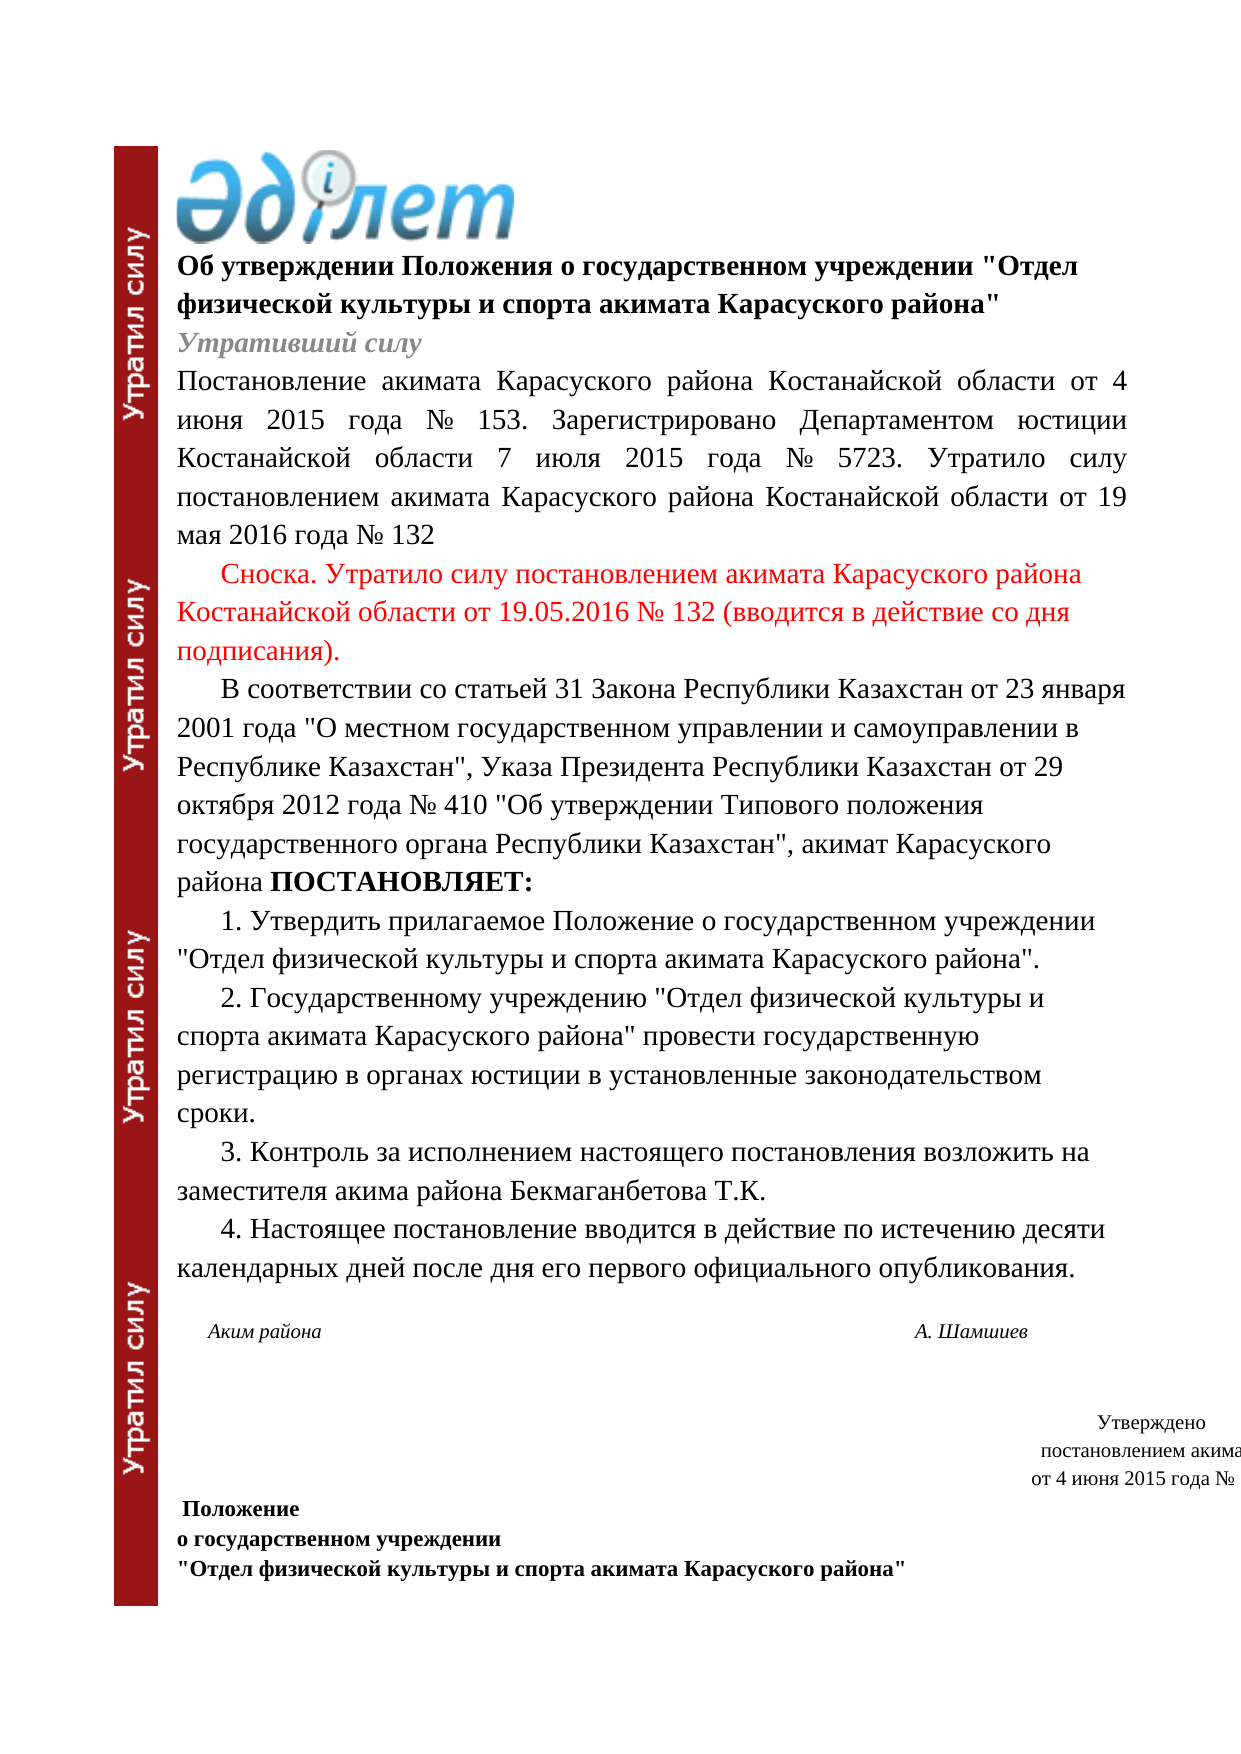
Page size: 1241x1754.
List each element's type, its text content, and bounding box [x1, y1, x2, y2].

picture [114, 146, 158, 248]
table_header А. Шамшиев [913, 1317, 1240, 1348]
table_header Утверждено постановлением акимата от 4 июня 2015 года № 153 [912, 1409, 1240, 1495]
text Утративший силу [112, 325, 1128, 358]
picture [176, 150, 515, 244]
table_header [101, 1409, 912, 1495]
picture [114, 1348, 158, 1409]
picture [114, 1313, 158, 1317]
picture [114, 551, 158, 556]
text Положение о государственном учреждении "Отдел физической культуры и спорта акимата Карасуского района" [112, 1495, 1128, 1582]
text Постановление акимата Карасуского района Костанайской области от 4 июня 2015 года № 153. Зарегистрировано Департаментом юстиции Костанайской области 7 июля 2015 года № 5723. Утратило силу постановлением акимата Карасуского района Костанайской области от 19 мая 2016 года № 132 [112, 363, 1128, 551]
text Об утверждении Положения о государственном учреждении "Отдел физической культуры и спорта акимата Карасуского района" [112, 248, 1128, 320]
table_header Аким района [101, 1317, 913, 1348]
picture [114, 358, 158, 363]
picture [114, 320, 158, 325]
picture [114, 1582, 158, 1606]
text Сноска. Утратило силу постановлением акимата Карасуского района Костанайской области от 19.05.2016 № 132 (вводится в действие со дня подписания). В соответствии со статьей 31 Закона Республики Казахстан от 23 января 2001 года "О местном государственном управлении и самоуправлении в Республике Казахстан", Указа Президента Республики Казахстан от 29 октября 2012 года № 410 "Об утверждении Типового положения государственного органа Республики Казахстан", акимат Карасуского района ПОСТАНОВЛЯЕТ: 1. Утвердить прилагаемое Положение о государственном учреждении "Отдел физической культуры и спорта акимата Карасуского района". 2. Государственному учреждению "Отдел физической культуры и спорта акимата Карасуского района" провести государственную регистрацию в органах юстиции в установленные законодательством сроки. 3. Контроль за исполнением настоящего постановления возложить на заместителя акима района Бекмаганбетова Т.К. 4. Настоящее постановление вводится в действие по истечению десяти календарных дней после дня его первого официального опубликования. [112, 556, 1128, 1313]
